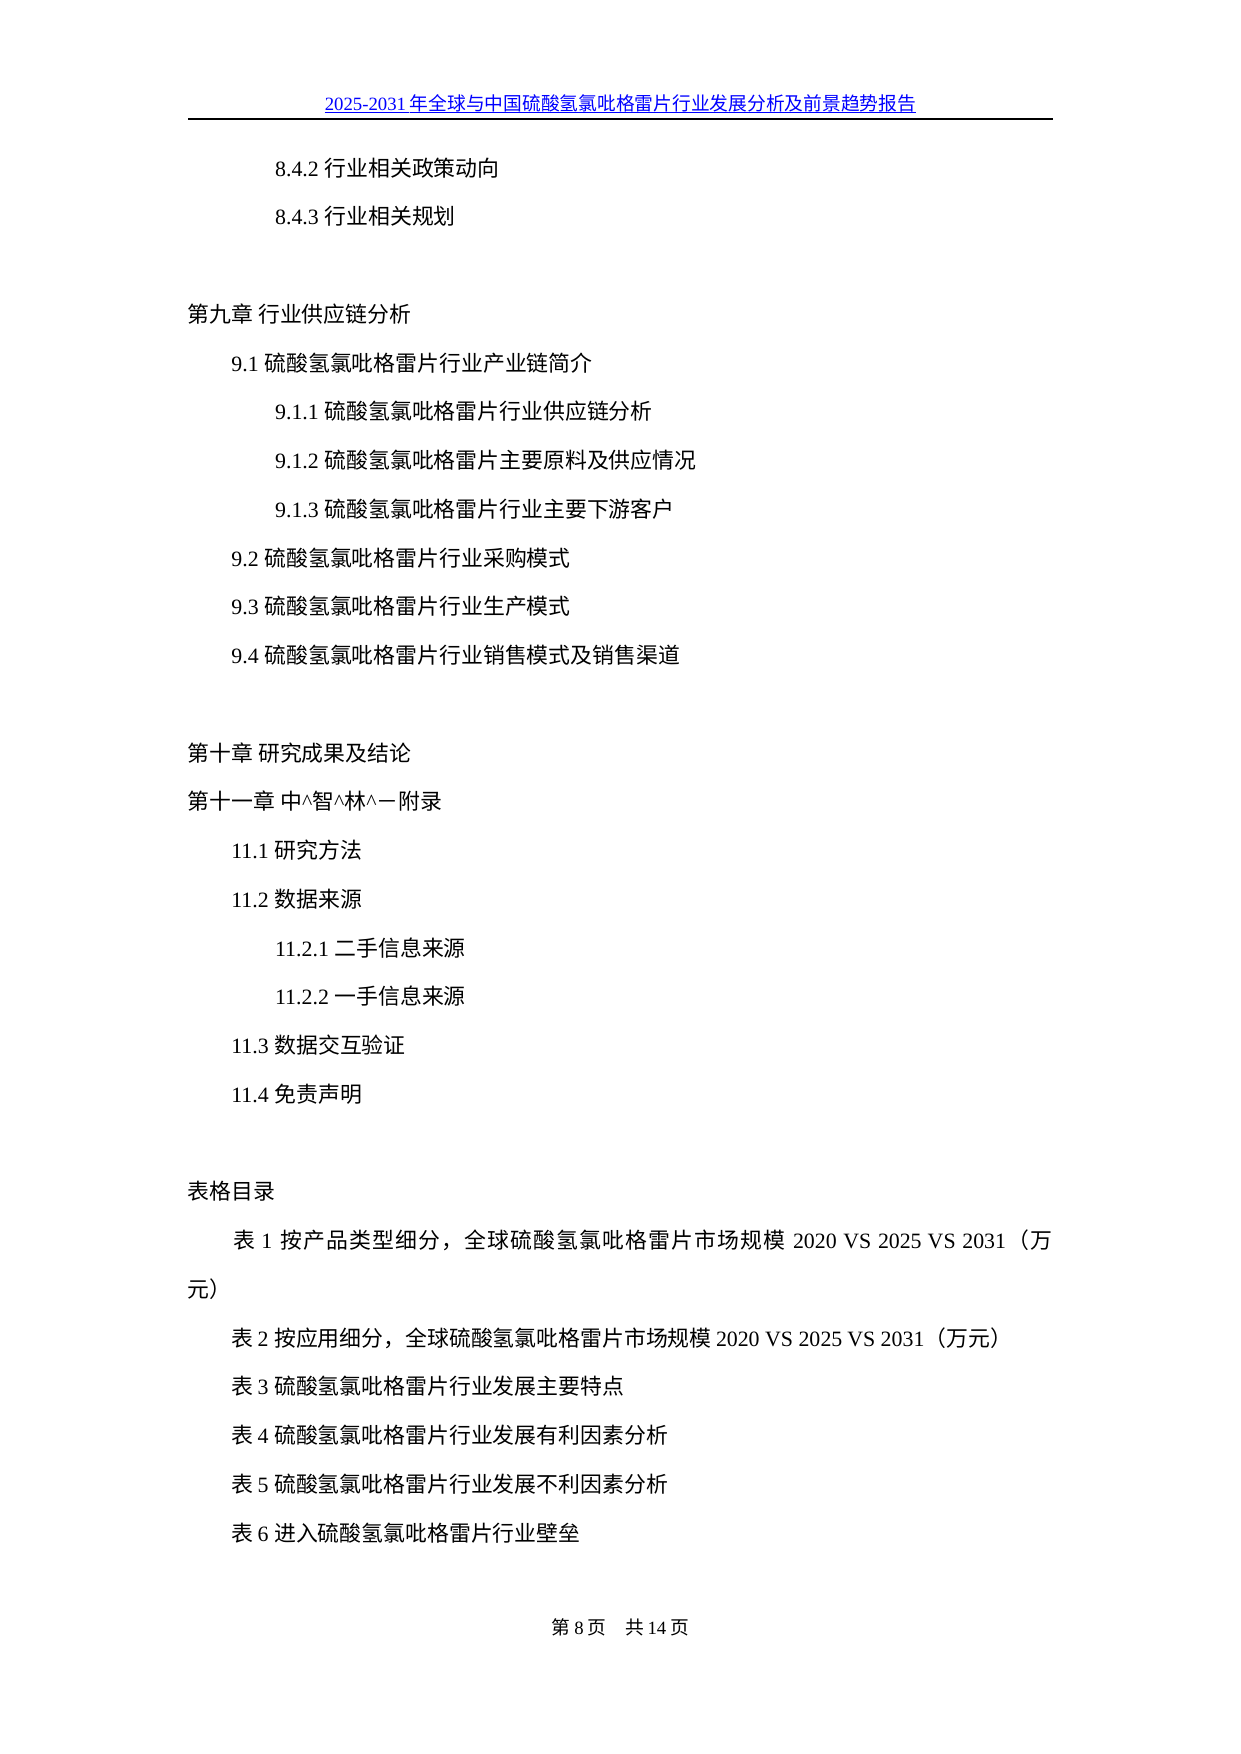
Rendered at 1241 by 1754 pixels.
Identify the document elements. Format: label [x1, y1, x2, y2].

text [187, 150, 1053, 1548]
